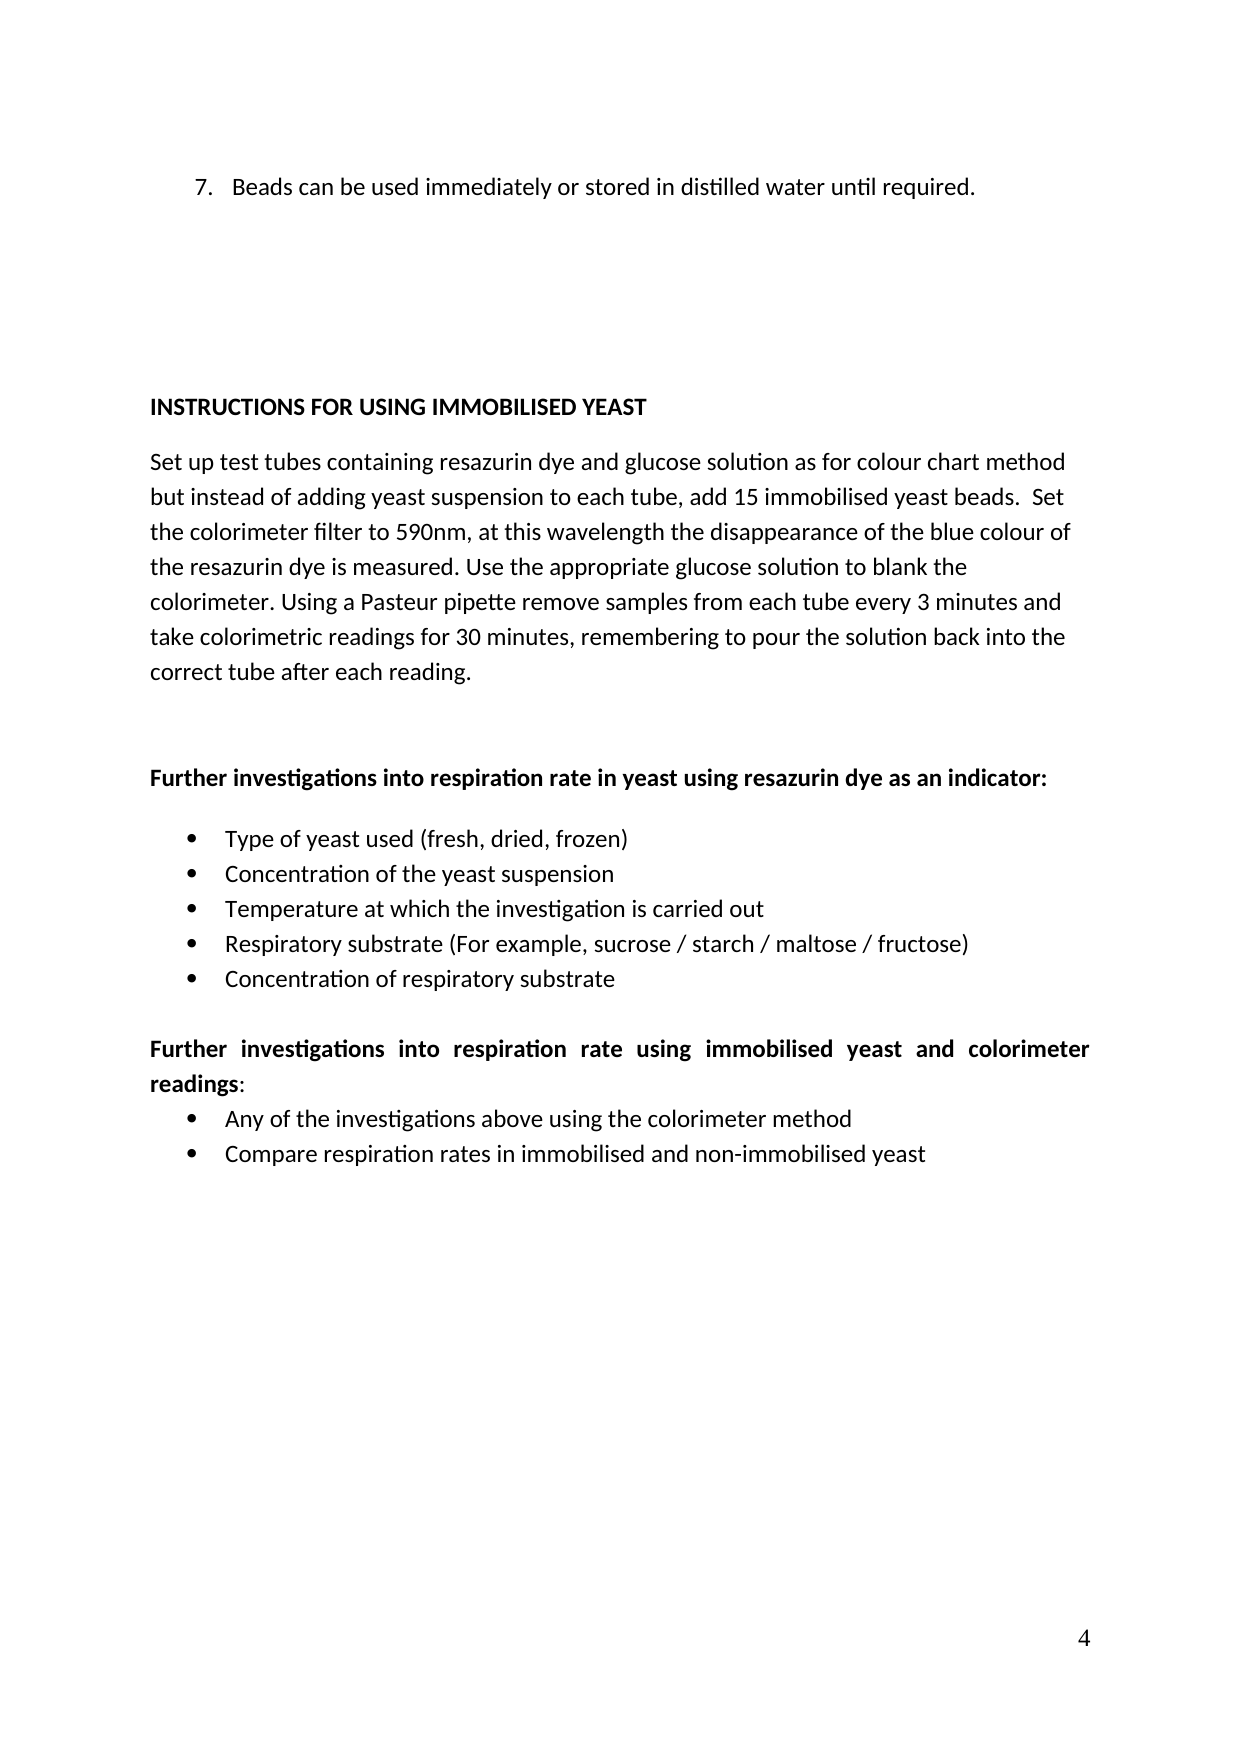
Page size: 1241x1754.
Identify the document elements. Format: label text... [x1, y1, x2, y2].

text Further investigations into respiration rate in yeast using resazurin dye as an indicator: [150, 762, 1090, 792]
list Type of yeast used (fresh, dried, frozen) [187, 823, 1090, 853]
list Temperature at which the investigation is carried out [187, 893, 1090, 923]
list Compare respiration rates in immobilised and non-immobilised yeast [187, 1138, 1090, 1168]
text INSTRUCTIONS FOR USING IMMOBILISED YEAST [150, 396, 1090, 421]
list Concentration of respiratory substrate [187, 963, 1090, 993]
list Concentration of the yeast suspension [187, 858, 1090, 888]
text Further investigations into respiration rate using immobilised yeast and colorimeter readings: [150, 1033, 1090, 1098]
list Respiratory substrate (For example, sucrose / starch / maltose / fructose) [187, 928, 1090, 958]
text Set up test tubes containing resazurin dye and glucose solution as for colour chart method but instead of adding yeast suspension to each tube, add 15 immobilised yeast beads. Set the colorimeter filter to 590nm, at this wavelength the disappearance of the blue colour of the resazurin dye is measured. Use the appropriate glucose solution to blank the colorimeter. Using a Pasteur pipette remove samples from each tube every 3 minutes and take colorimetric readings for 30 minutes, remembering to pour the solution back into the correct tube after each reading. [150, 446, 1090, 686]
list Any of the investigations above using the colorimeter method [187, 1103, 1090, 1133]
list Beads can be used immediately or stored in distilled water until required. [194, 175, 1090, 200]
